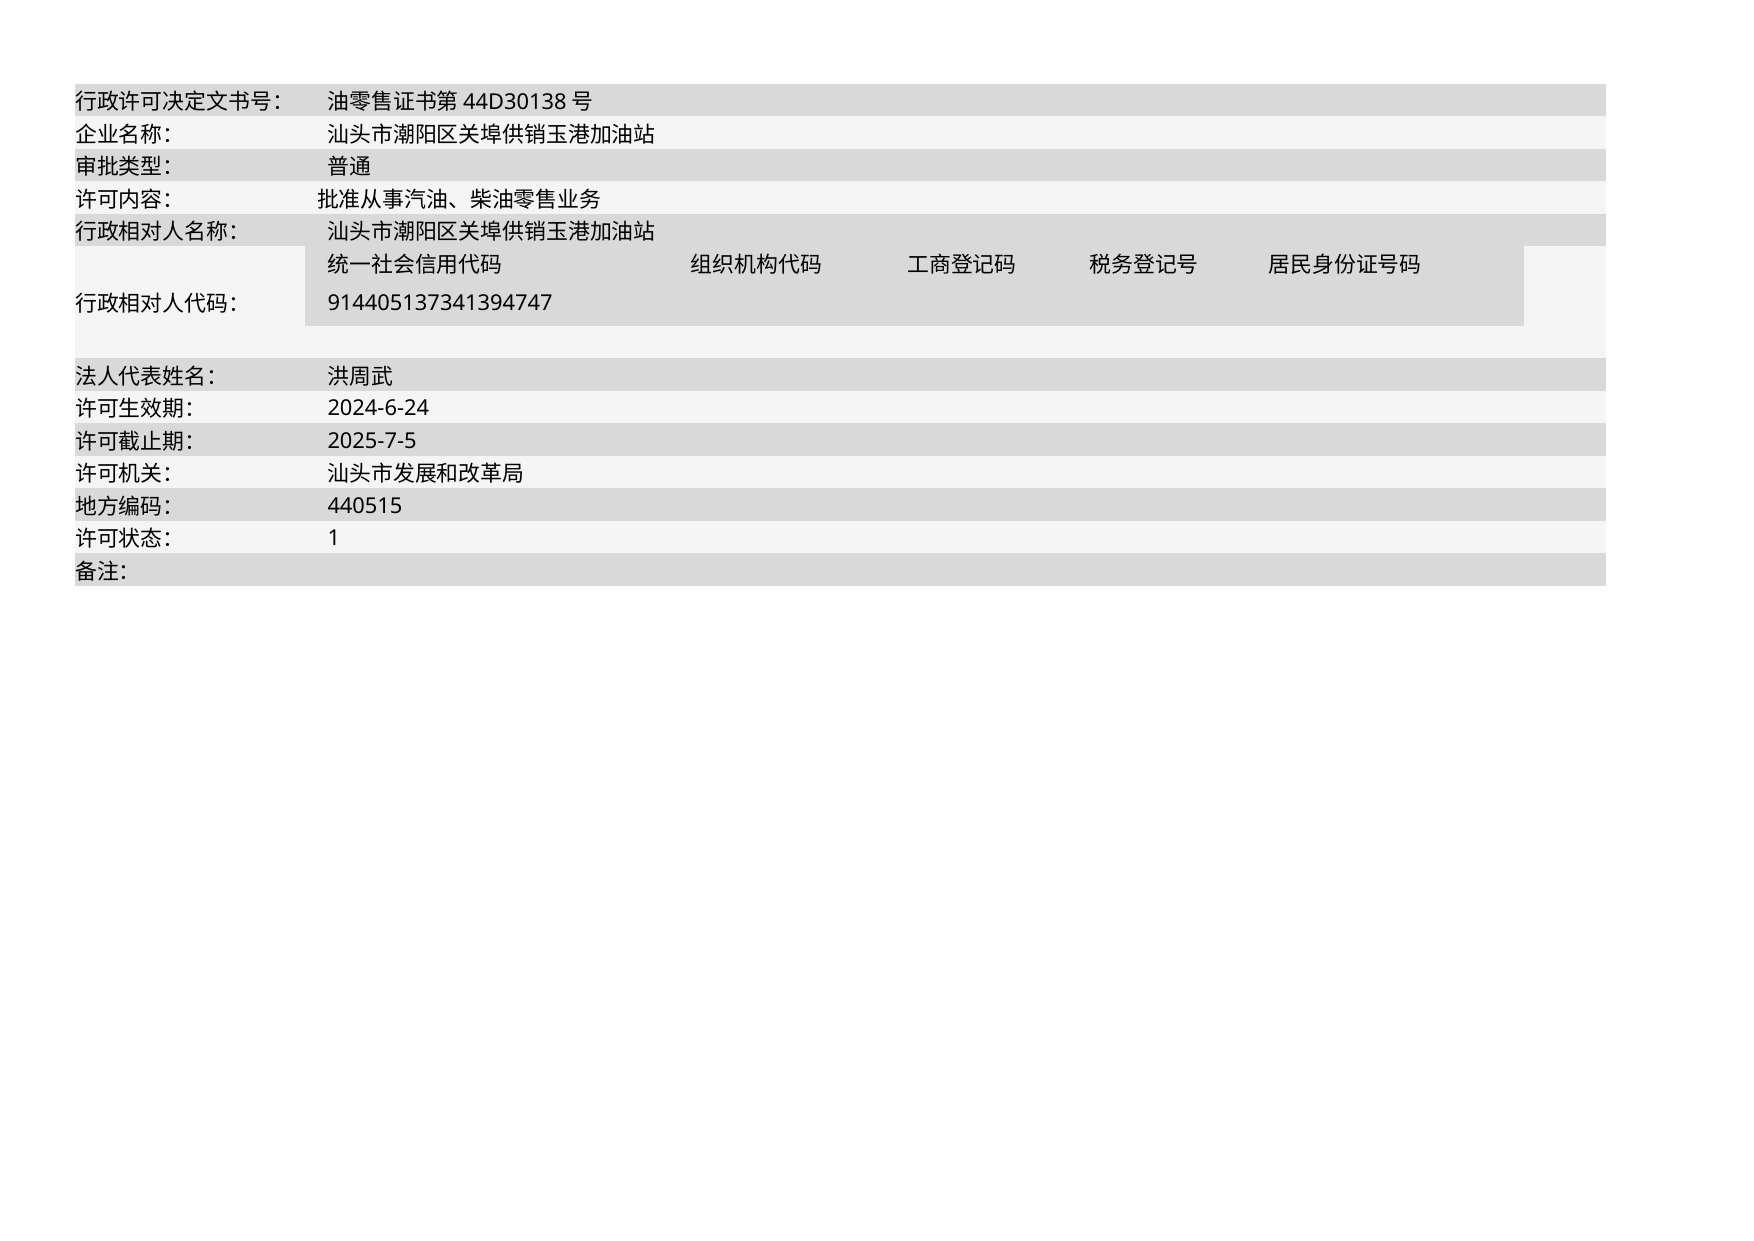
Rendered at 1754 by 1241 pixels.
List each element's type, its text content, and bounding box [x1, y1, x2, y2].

table_cell 汕头市发展和改革局 [305, 456, 1606, 488]
table_cell 普通 [305, 149, 1606, 181]
table_cell 许可截止期： [75, 423, 305, 456]
table_cell 批准从事汽油、柴油零售业务 [305, 181, 1606, 214]
table_cell 行政相对人名称： [75, 214, 305, 246]
table_cell 洪周武 [305, 358, 1606, 391]
table_cell 许可生效期： [75, 391, 305, 423]
table_cell 地方编码： [75, 488, 305, 521]
table_header 行政许可决定文书号： [75, 84, 305, 116]
table_cell 汕头市潮阳区关埠供销玉港加油站 [305, 214, 1606, 246]
table_cell 行政相对人代码： [75, 246, 305, 358]
table_cell 法人代表姓名： [75, 358, 305, 391]
table_cell 备注： [75, 553, 305, 586]
table_cell 企业名称： [75, 116, 305, 149]
table_cell 1 [305, 521, 1606, 553]
table_cell 2025-7-5 [305, 423, 1606, 456]
table_cell 440515 [305, 488, 1606, 521]
table_cell [305, 553, 1606, 586]
table_cell [305, 246, 1606, 358]
table_cell 2024-6-24 [305, 391, 1606, 423]
table_cell 许可内容： [75, 181, 305, 214]
table_cell 审批类型： [75, 149, 305, 181]
table_cell 汕头市潮阳区关埠供销玉港加油站 [305, 116, 1606, 149]
table_cell 许可状态： [75, 521, 305, 553]
table_cell 许可机关： [75, 456, 305, 488]
table_header 油零售证书第44D30138号 [305, 84, 1606, 116]
